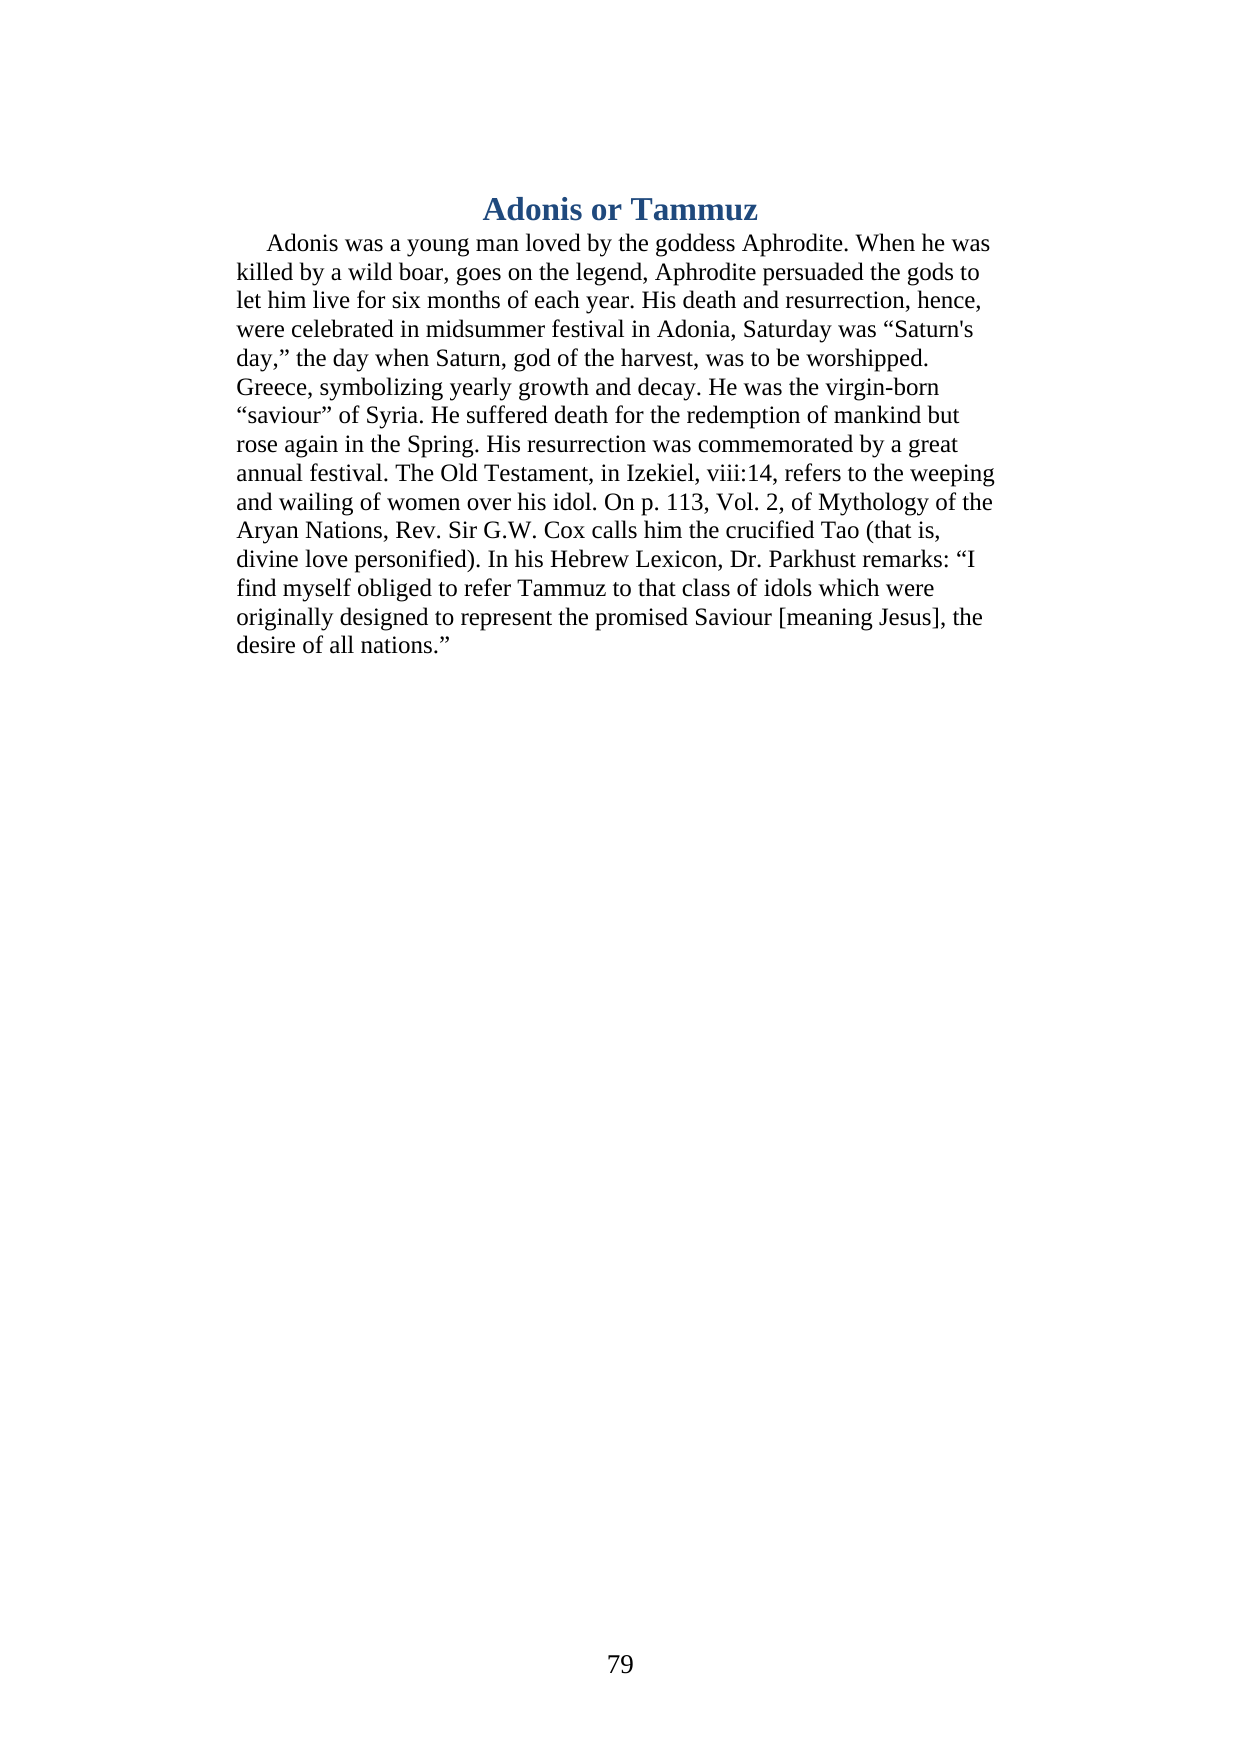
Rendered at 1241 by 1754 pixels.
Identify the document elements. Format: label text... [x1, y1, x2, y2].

text Adonis was a young man loved by the goddess Aphrodite. When he was killed by a wild boar, goes on the legend, Aphrodite persuaded the gods to let him live for six months of each year. His death and resurrection, hence, were celebrated in midsummer festival in Adonia, Saturday was “Saturn's day,” the day when Saturn, god of the harvest, was to be worshipped. Greece, symbolizing yearly growth and decay. He was the virgin-born “saviour” of Syria. He suffered death for the redemption of mankind but rose again in the Spring. His resurrection was commemorated by a great annual festival. The Old Testament, in Izekiel, viii:14, refers to the weeping and wailing of women over his idol. On p. 113, Vol. 2, of Mythology of the Aryan Nations, Rev. Sir G.W. Cox calls him the crucified Tao (that is, divine love personified). In his Hebrew Lexicon, Dr. Parkhust remarks: “I find myself obliged to refer Tammuz to that class of idols which were originally designed to represent the promised Saviour [meaning Jesus], the desire of all nations.” [236, 228, 1004, 659]
subtitle Adonis or Tammuz [236, 190, 1004, 228]
